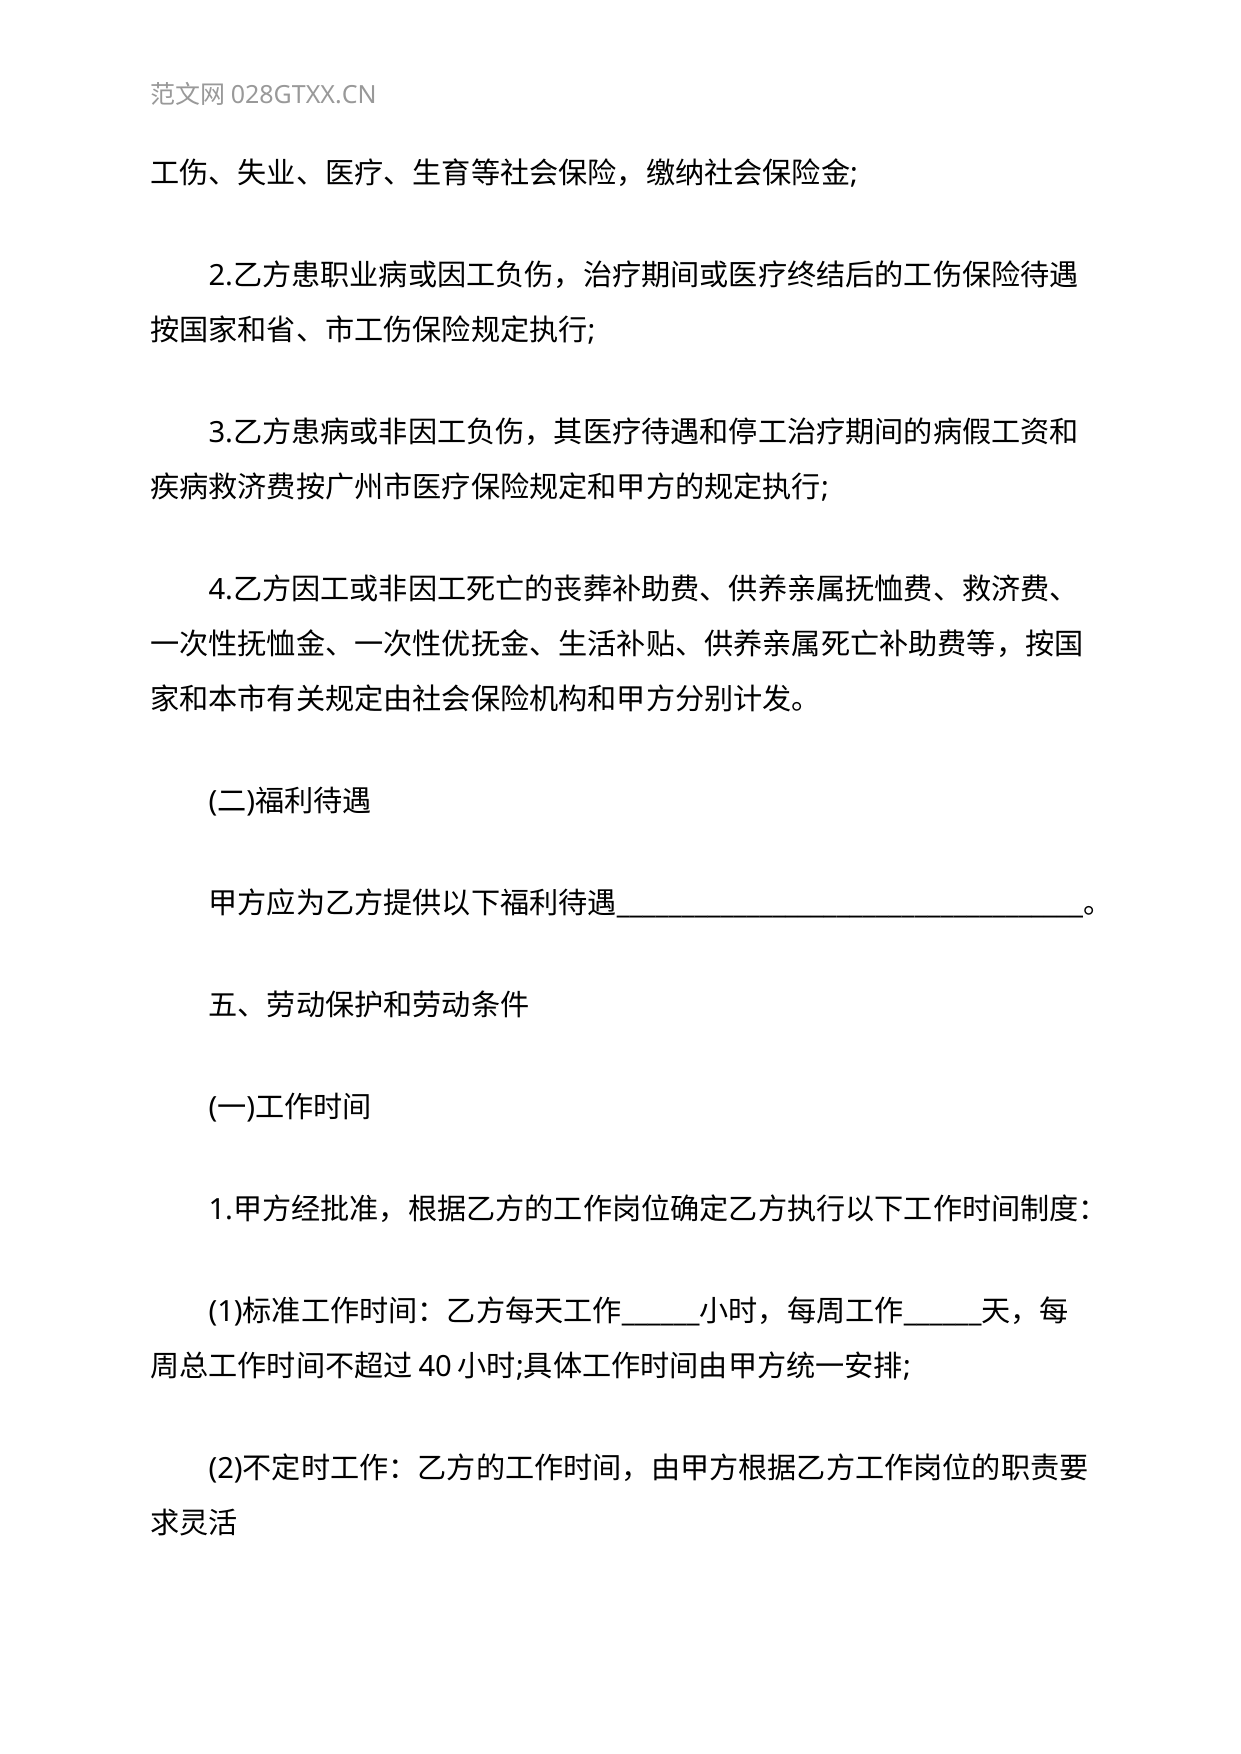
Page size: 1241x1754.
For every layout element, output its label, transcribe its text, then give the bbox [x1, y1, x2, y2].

text 4.乙方因工或非因工死亡的丧葬补助费、供养亲属抚恤费、救济费、一次性抚恤金、一次性优抚金、生活补贴、供养亲属死亡补助费等，按国家和本市有关规定由社会保险机构和甲方分别计发。 [150, 566, 1090, 718]
text 2.乙方患职业病或因工负伤，治疗期间或医疗终结后的工伤保险待遇按国家和省、市工伤保险规定执行; [150, 252, 1090, 349]
text (1)标准工作时间：乙方每天工作______小时，每周工作______天，每周总工作时间不超过40小时;具体工作时间由甲方统一安排; [150, 1287, 1090, 1385]
text 五、劳动保护和劳动条件 [150, 982, 1090, 1024]
text (二)福利待遇 [150, 778, 1090, 820]
text (一)工作时间 [150, 1083, 1090, 1126]
text 3.乙方患病或非因工负伤，其医疗待遇和停工治疗期间的病假工资和疾病救济费按广州市医疗保险规定和甲方的规定执行; [150, 409, 1090, 506]
text 1.甲方经批准，根据乙方的工作岗位确定乙方执行以下工作时间制度： [150, 1185, 1090, 1228]
text (2)不定时工作：乙方的工作时间，由甲方根据乙方工作岗位的职责要求灵活 [150, 1444, 1090, 1542]
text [150, 150, 1090, 192]
text 甲方应为乙方提供以下福利待遇____________________________________。 [150, 879, 1090, 922]
